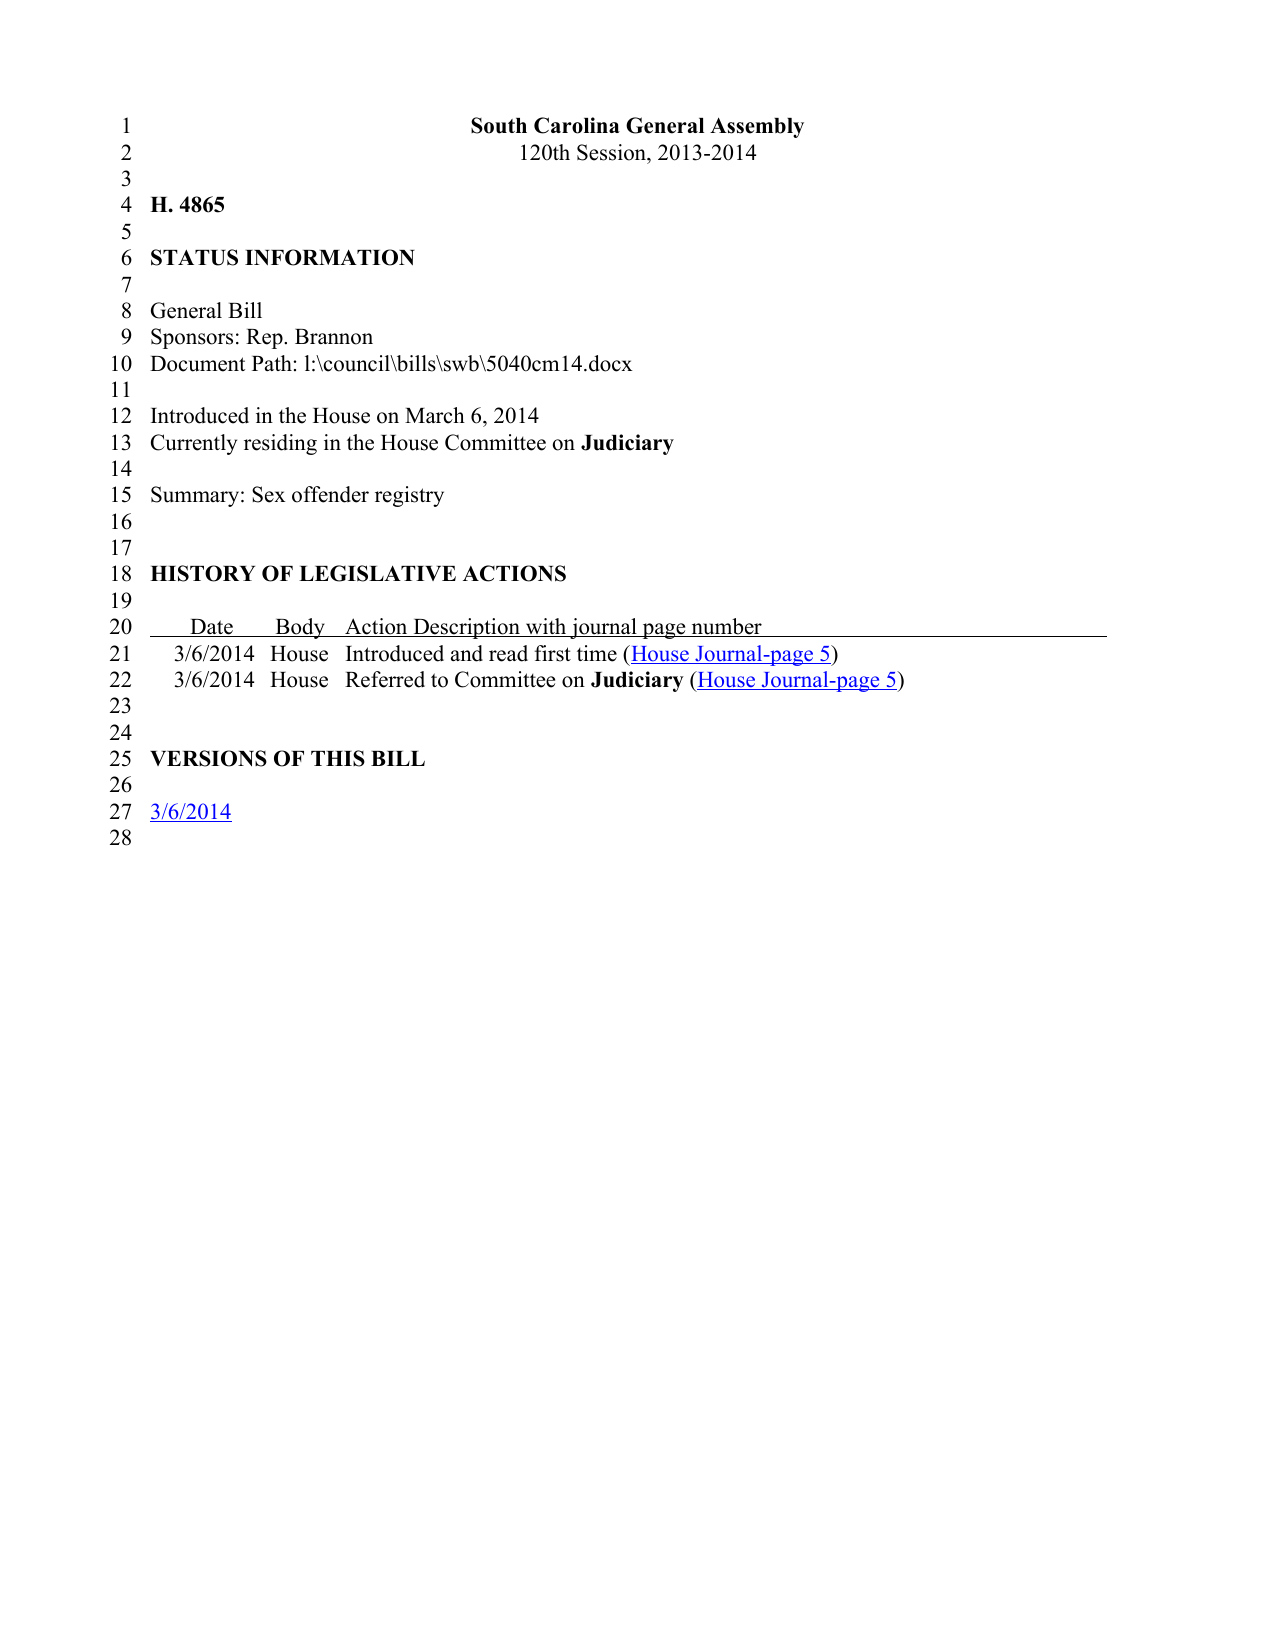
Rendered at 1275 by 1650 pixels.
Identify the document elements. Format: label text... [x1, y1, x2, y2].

text VERSIONS OF THIS BILL [150, 745, 1125, 771]
text 120th Session, 2013-2014 [150, 139, 1125, 165]
text H. 4865 [150, 192, 1125, 218]
text 3/6/2014 [150, 798, 1125, 824]
text 3/6/2014 House Referred to Committee on Judiciary (House Journal-page 5) [150, 666, 1125, 692]
text Document Path: l:\council\bills\swb\5040cm14.docx [150, 350, 1125, 376]
text Date Body Action Description with journal page number [150, 613, 1125, 639]
text Currently residing in the House Committee on Judiciary [150, 429, 1125, 455]
text Sponsors: Rep. Brannon [150, 323, 1125, 350]
text Introduced in the House on March 6, 2014 [150, 402, 1125, 429]
text 3/6/2014 House Introduced and read first time (House Journal-page 5) [150, 639, 1125, 666]
text General Bill [150, 297, 1125, 323]
text South Carolina General Assembly [150, 112, 1125, 139]
text Summary: Sex offender registry [150, 481, 1125, 508]
text HISTORY OF LEGISLATIVE ACTIONS [150, 561, 1125, 587]
text STATUS INFORMATION [150, 244, 1125, 271]
